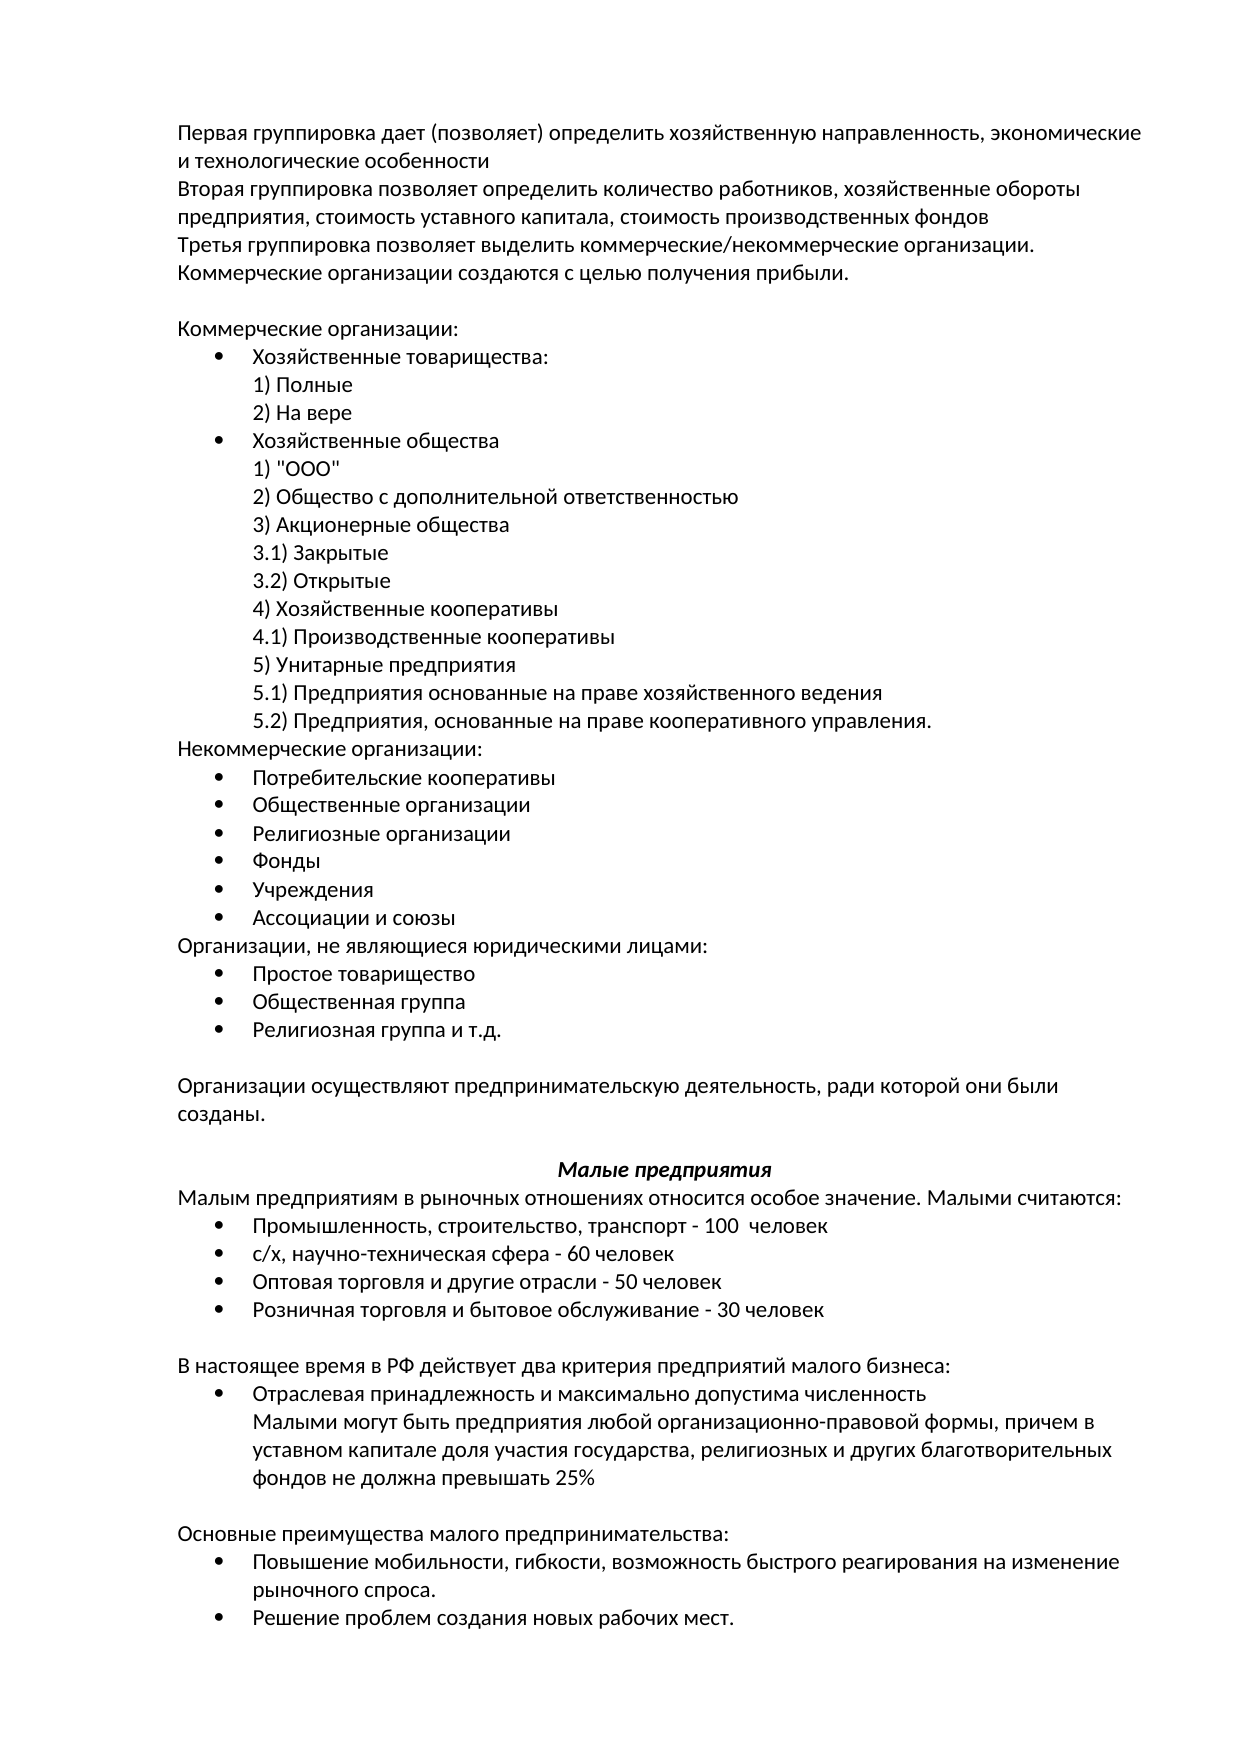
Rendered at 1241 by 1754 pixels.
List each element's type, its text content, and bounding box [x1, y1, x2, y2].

list Розничная торговля и бытовое обслуживание - 30 человек [215, 1295, 1152, 1323]
list Потребительские кооперативы [215, 763, 1152, 791]
list Религиозные организации [215, 819, 1152, 847]
list Хозяйственные общества [215, 426, 1152, 454]
list Хозяйственные товарищества: [215, 342, 1152, 370]
list 4) Хозяйственные кооперативы [252, 594, 1152, 622]
list Оптовая торговля и другие отрасли - 50 человек [215, 1267, 1152, 1295]
list Коммерческие организации: [177, 314, 1152, 342]
list Общественная группа [215, 987, 1152, 1015]
list Общественные организации [215, 791, 1152, 819]
list 5.2) Предприятия, основанные на праве кооперативного управления. [252, 707, 1152, 734]
list Первая группировка дает (позволяет) определить хозяйственную направленность, экономические и технологические особенности [177, 118, 1152, 174]
list Фонды [215, 847, 1152, 875]
list 5) Унитарные предприятия [252, 651, 1152, 678]
list Отраслевая принадлежность и максимально допустима численность [215, 1379, 1152, 1407]
list 3) Акционерные общества [252, 510, 1152, 538]
list Простое товарищество [215, 959, 1152, 987]
list Промышленность, строительство, транспорт - 100 человек [215, 1211, 1152, 1239]
list Повышение мобильности, гибкости, возможность быстрого реагирования на изменение рыночного спроса. [215, 1547, 1152, 1603]
list с/х, научно-техническая сфера - 60 человек [215, 1239, 1152, 1267]
list Вторая группировка позволяет определить количество работников, хозяйственные обороты предприятия, стоимость уставного капитала, стоимость производственных фондов [177, 174, 1152, 230]
list Малыми могут быть предприятия любой организационно-правовой формы, причем в уставном капитале доля участия государства, религиозных и других благотворительных фондов не должна превышать 25% [252, 1407, 1152, 1491]
list Некоммерческие организации: [177, 734, 1152, 763]
list 3.2) Открытые [252, 566, 1152, 594]
list Учреждения [215, 875, 1152, 903]
list 3.1) Закрытые [252, 538, 1152, 566]
list Организации осуществляют предпринимательскую деятельность, ради которой они были созданы. [177, 1071, 1152, 1127]
list 5.1) Предприятия основанные на праве хозяйственного ведения [252, 678, 1152, 707]
list Решение проблем создания новых рабочих мест. [215, 1603, 1152, 1631]
list 2) Общество с дополнительной ответственностью [252, 482, 1152, 510]
list Малым предприятиям в рыночных отношениях относится особое значение. Малыми считаются: [177, 1183, 1152, 1211]
list Организации, не являющиеся юридическими лицами: [177, 931, 1152, 959]
list 1) "ООО" [252, 454, 1152, 482]
list 2) На вере [252, 398, 1152, 426]
list В настоящее время в РФ действует два критерия предприятий малого бизнеса: [177, 1351, 1152, 1379]
list Религиозная группа и т.д. [215, 1015, 1152, 1043]
list Ассоциации и союзы [215, 903, 1152, 931]
list Третья группировка позволяет выделить коммерческие/некоммерческие организации. [177, 230, 1152, 258]
list Малые предприятия [177, 1155, 1152, 1183]
list Основные преимущества малого предпринимательства: [177, 1519, 1152, 1547]
list Коммерческие организации создаются с целью получения прибыли. [177, 258, 1152, 286]
list 4.1) Производственные кооперативы [252, 622, 1152, 651]
list 1) Полные [252, 370, 1152, 398]
